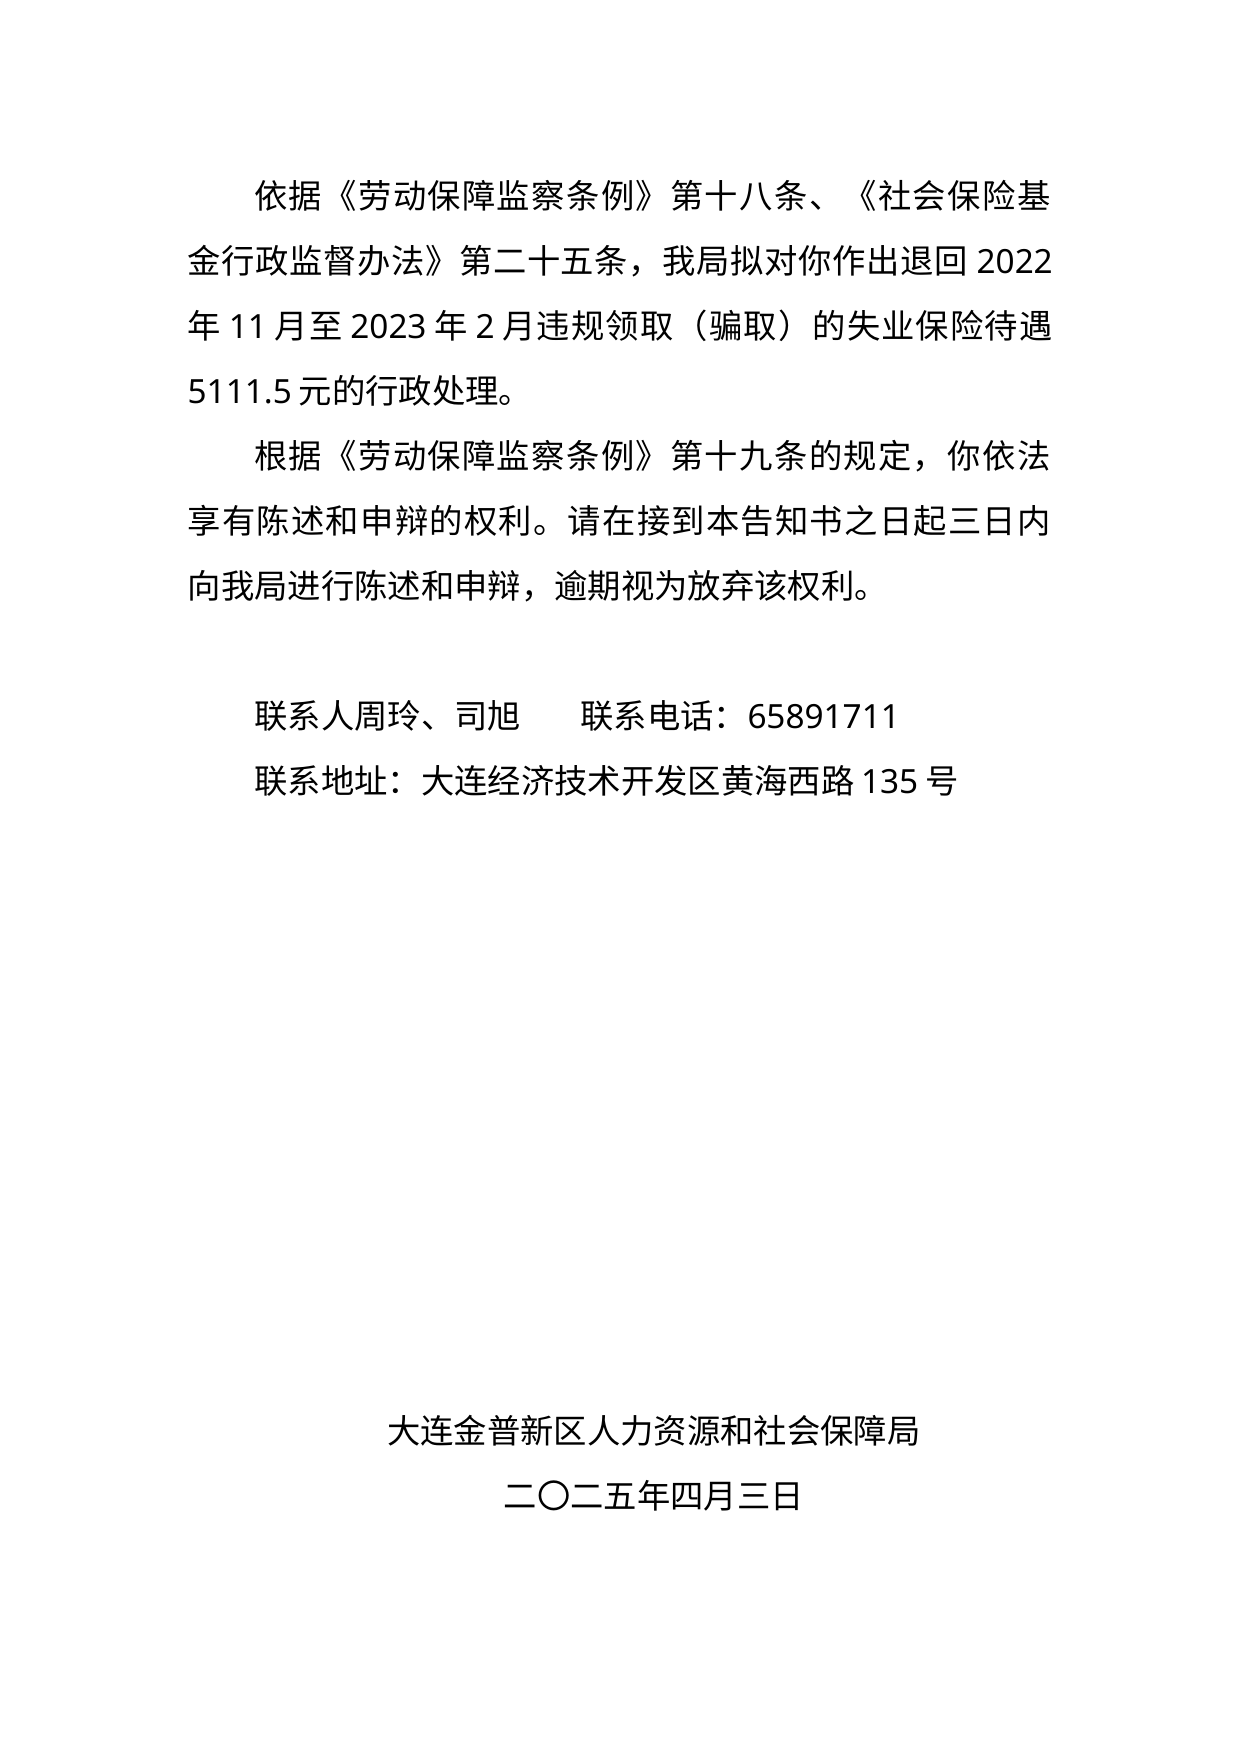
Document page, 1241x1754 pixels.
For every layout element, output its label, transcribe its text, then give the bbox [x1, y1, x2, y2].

text 二〇二五年四月三日 [187, 1462, 1053, 1527]
text 联系人周玲、司旭 联系电话：65891711 [187, 682, 1053, 747]
text 大连金普新区人力资源和社会保障局 [187, 1397, 1053, 1462]
text 根据《劳动保障监察条例》第十九条的规定，你依法享有陈述和申辩的权利。请在接到本告知书之日起三日内向我局进行陈述和申辩，逾期视为放弃该权利。 [187, 422, 1053, 617]
text 联系地址：大连经济技术开发区黄海西路135号 [187, 747, 1053, 812]
text 依据《劳动保障监察条例》第十八条、《社会保险基金行政监督办法》第二十五条，我局拟对你作出退回2022年11月至2023年2月违规领取（骗取）的失业保险待遇5111.5元的行政处理。 [187, 162, 1053, 422]
